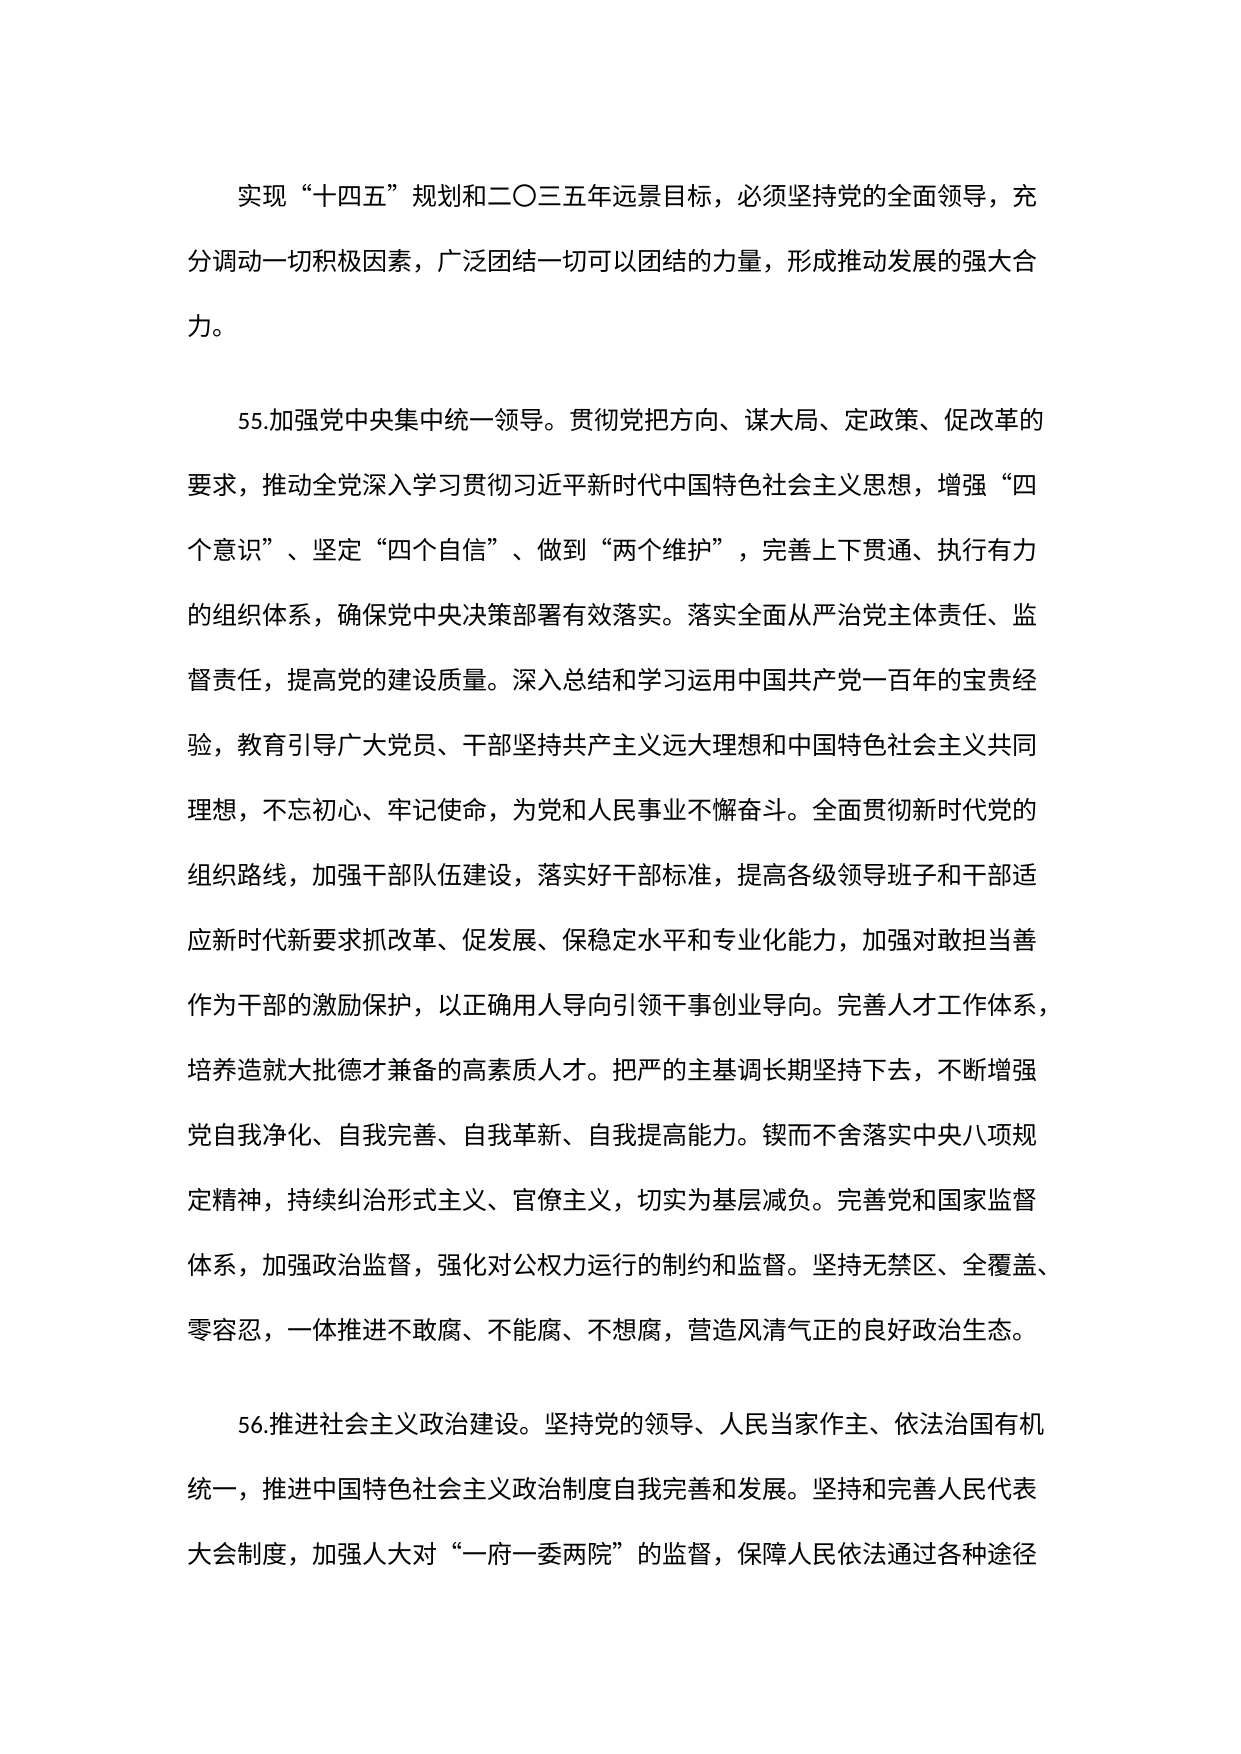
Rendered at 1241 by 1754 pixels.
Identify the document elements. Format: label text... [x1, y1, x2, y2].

text 55.加强党中央集中统一领导。贯彻党把方向、谋大局、定政策、促改革的要求，推动全党深入学习贯彻习近平新时代中国特色社会主义思想，增强“四个意识”、坚定“四个自信”、做到“两个维护”，完善上下贯通、执行有力的组织体系，确保党中央决策部署有效落实。落实全面从严治党主体责任、监督责任，提高党的建设质量。深入总结和学习运用中国共产党一百年的宝贵经验，教育引导广大党员、干部坚持共产主义远大理想和中国特色社会主义共同理想，不忘初心、牢记使命，为党和人民事业不懈奋斗。全面贯彻新时代党的组织路线，加强干部队伍建设，落实好干部标准，提高各级领导班子和干部适应新时代新要求抓改革、促发展、保稳定水平和专业化能力，加强对敢担当善作为干部的激励保护，以正确用人导向引领干事创业导向。完善人才工作体系，培养造就大批德才兼备的高素质人才。把严的主基调长期坚持下去，不断增强党自我净化、自我完善、自我革新、自我提高能力。锲而不舍落实中央八项规定精神，持续纠治形式主义、官僚主义，切实为基层减负。完善党和国家监督体系，加强政治监督，强化对公权力运行的制约和监督。坚持无禁区、全覆盖、零容忍，一体推进不敢腐、不能腐、不想腐，营造风清气正的良好政治生态。 [187, 386, 1053, 1361]
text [187, 1390, 1053, 1585]
text 实现“十四五”规划和二〇三五年远景目标，必须坚持党的全面领导，充分调动一切积极因素，广泛团结一切可以团结的力量，形成推动发展的强大合力。 [187, 162, 1053, 357]
